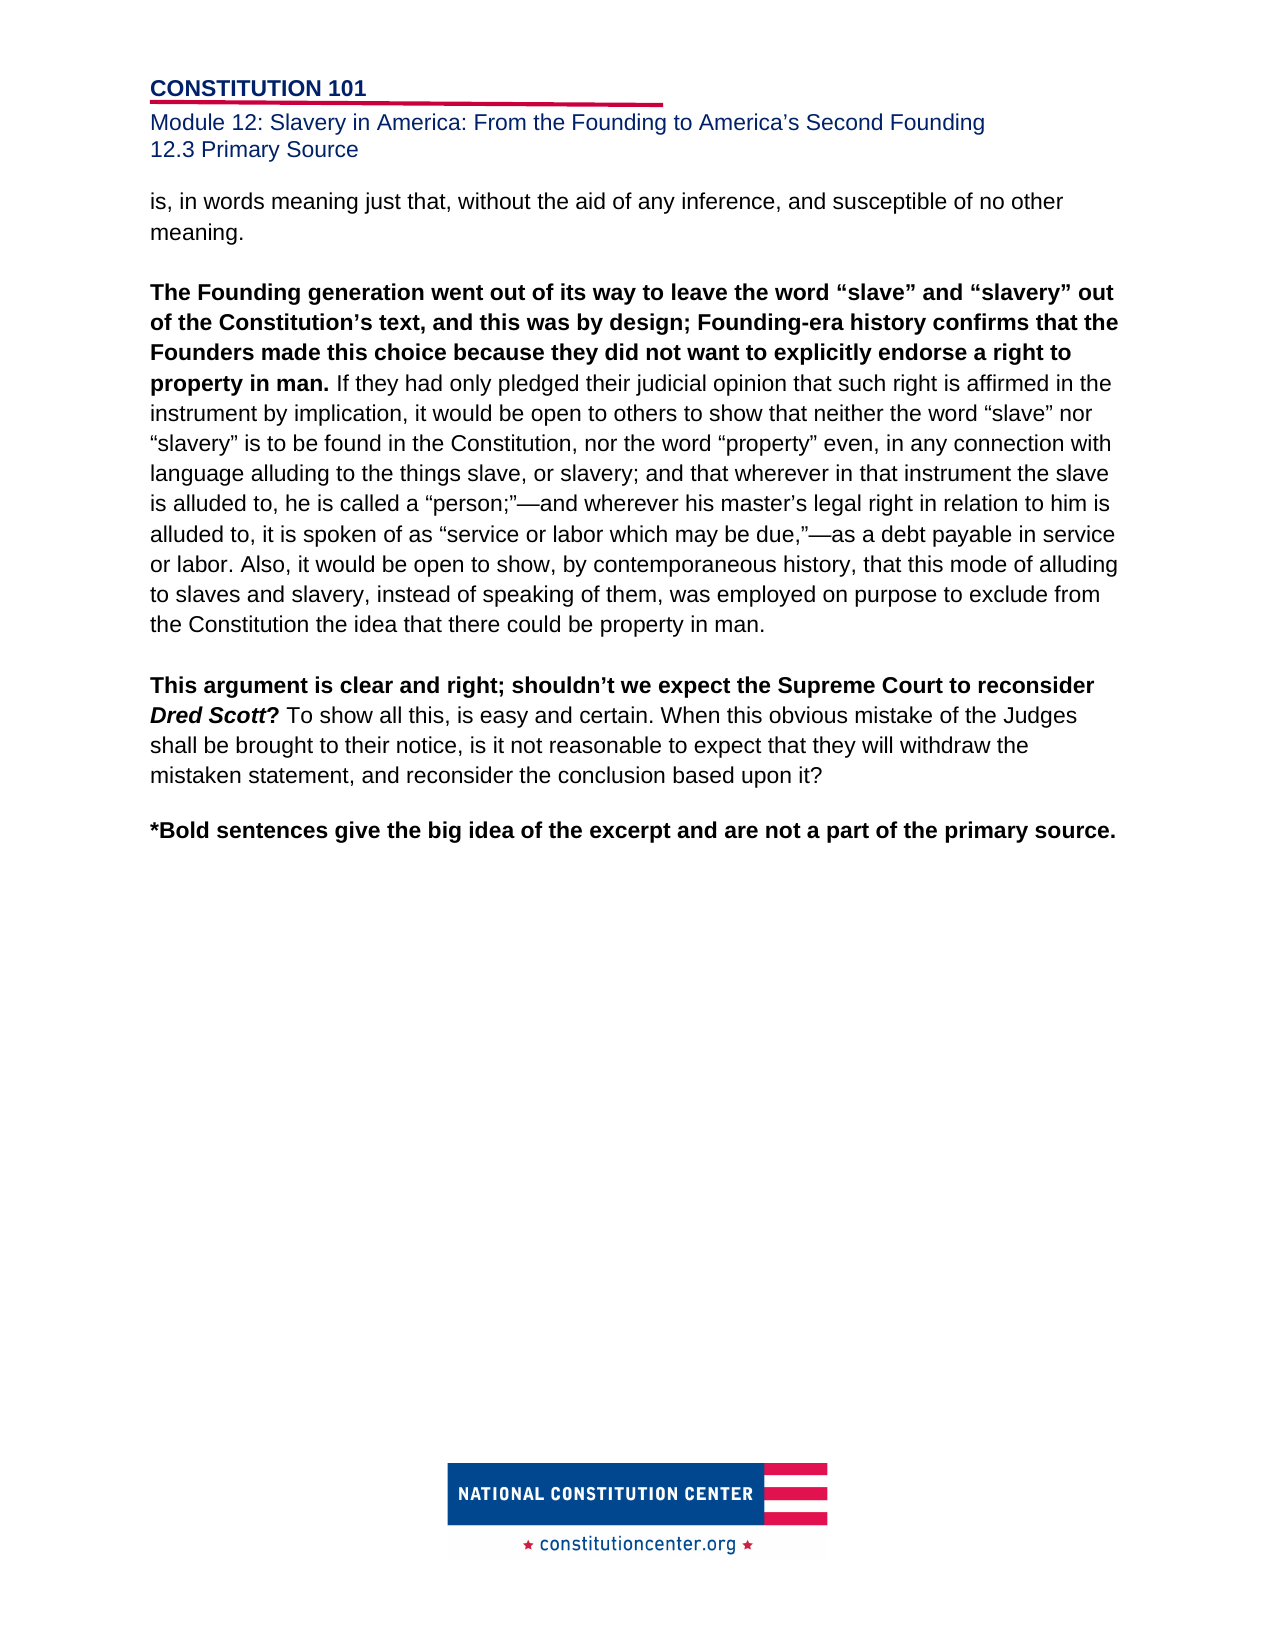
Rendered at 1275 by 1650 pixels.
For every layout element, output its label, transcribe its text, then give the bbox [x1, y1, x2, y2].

text *Bold sentences give the big idea of the excerpt and are not a part of the primary source. [150, 817, 1125, 844]
text The Founding generation went out of its way to leave the word “slave” and “slavery” out of the Constitution’s text, and this was by design; Founding-era history confirms that the Founders made this choice because they did not want to explicitly endorse a right to property in man. If they had only pledged their judicial opinion that such right is affirmed in the instrument by implication, it would be open to others to show that neither the word “slave” nor “slavery” is to be found in the Constitution, nor the word “property” even, in any connection with language alluding to the things slave, or slavery; and that wherever in that instrument the slave is alluded to, he is called a “person;”—and wherever his master’s legal right in relation to him is alluded to, it is spoken of as “service or labor which may be due,”—as a debt payable in service or labor. Also, it would be open to show, by contemporaneous history, that this mode of alluding to slaves and slavery, instead of speaking of them, was employed on purpose to exclude from the Constitution the idea that there could be property in man. [150, 279, 1125, 637]
picture [447, 1463, 828, 1559]
text This argument is clear and right; shouldn’t we expect the Supreme Court to reconsider Dred Scott? To show all this, is easy and certain. When this obvious mistake of the Judges shall be brought to their notice, is it not reasonable to expect that they will withdraw the mistaken statement, and reconsider the conclusion based upon it? [150, 672, 1125, 788]
